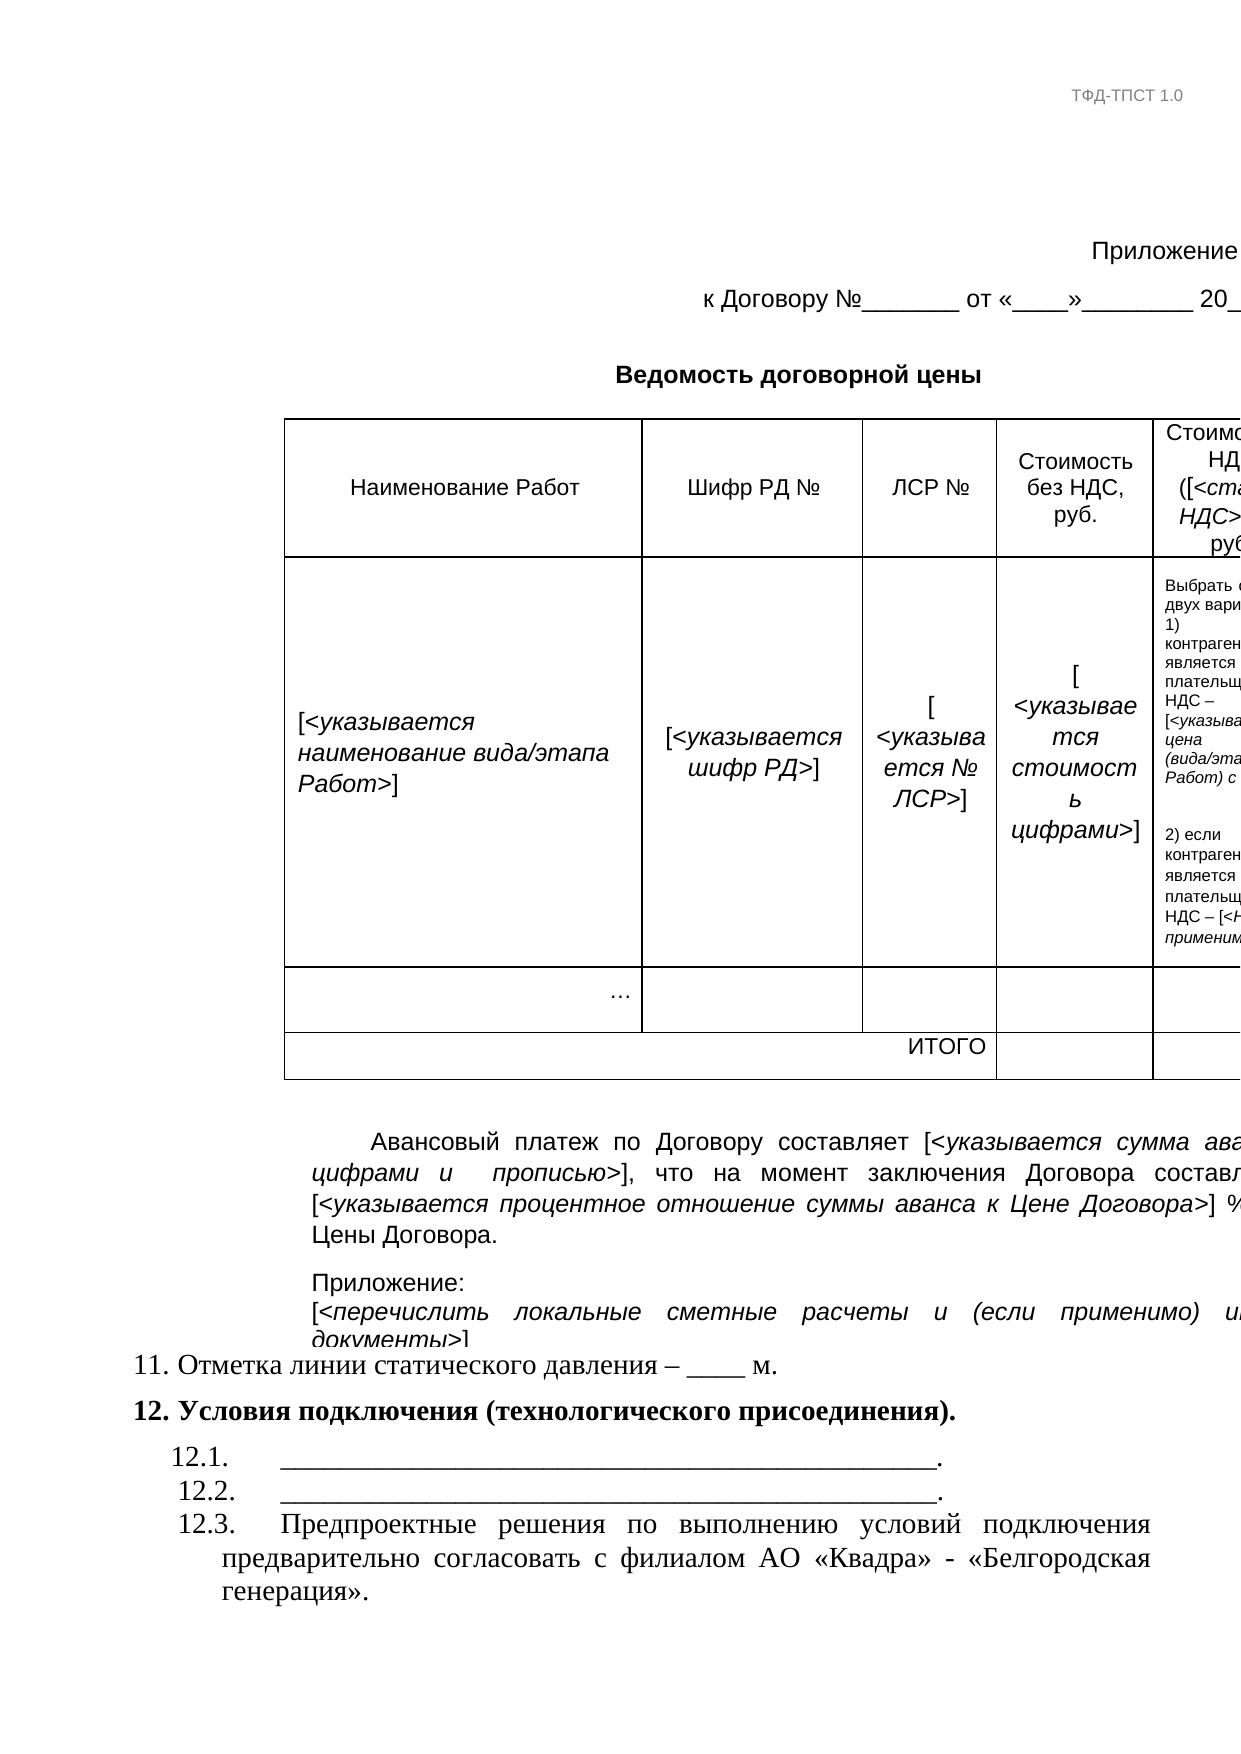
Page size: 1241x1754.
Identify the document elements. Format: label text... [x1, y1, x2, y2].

list _____________________________________________. [170, 1439, 1152, 1473]
list Отметка линии статического давления – ____ м. [133, 1347, 1152, 1381]
list Предпроектные решения по выполнению условий подключения предварительно согласовать с филиалом АО «Квадра» - «Белгородская генерация». [177, 1506, 1152, 1607]
list Условия подключения (технологического присоединения). [133, 1393, 1152, 1427]
list _____________________________________________. [177, 1473, 1152, 1506]
